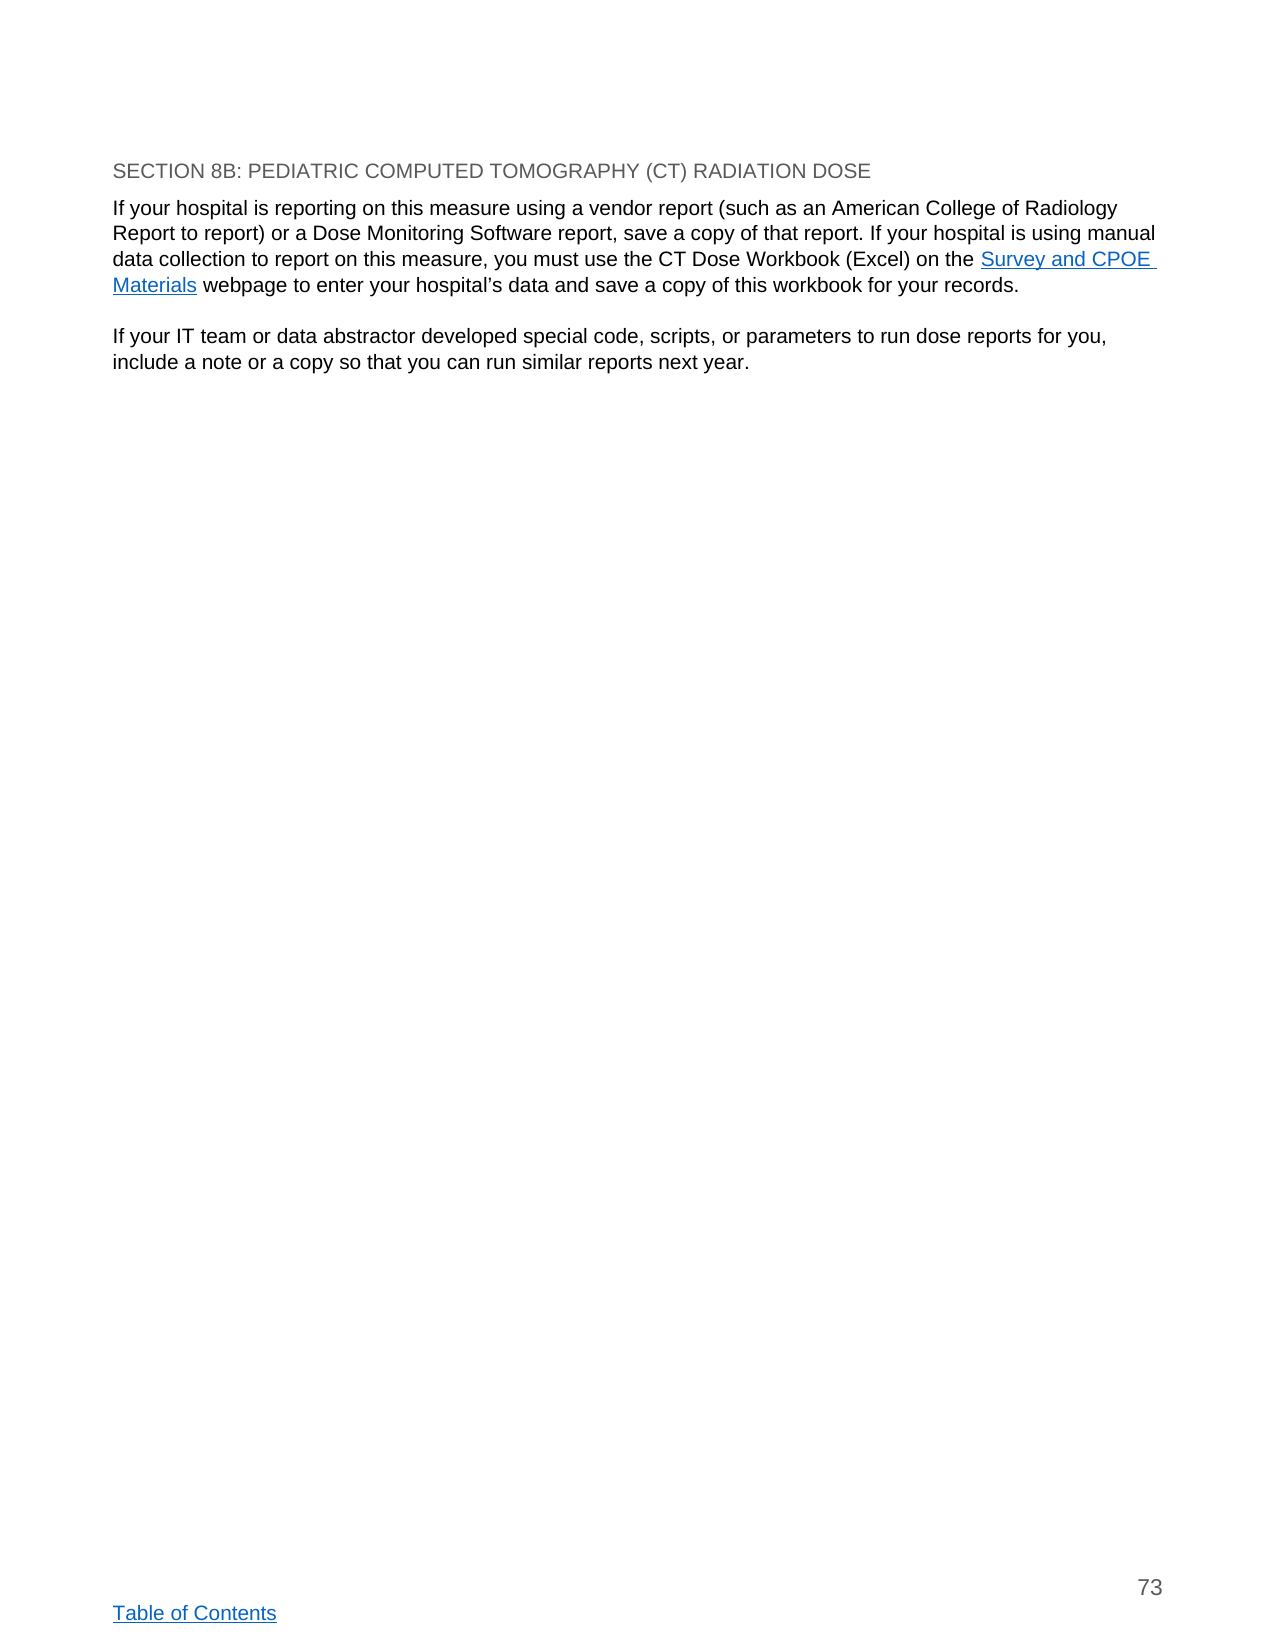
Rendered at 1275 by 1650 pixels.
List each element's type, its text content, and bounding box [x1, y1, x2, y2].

subtitle Section 8B: Pediatric Computed Tomography (CT) Radiation Dose [112, 159, 1162, 183]
text If your IT team or data abstractor developed special code, scripts, or parameters to run dose reports for you, include a note or a copy so that you can run similar reports next year. [112, 324, 1162, 373]
text If your hospital is reporting on this measure using a vendor report (such as an American College of Radiology Report to report) or a Dose Monitoring Software report, save a copy of that report. If your hospital is using manual data collection to report on this measure, you must use the CT Dose Workbook (Excel) on the Survey and CPOE Materials webpage to enter your hospital’s data and save a copy of this workbook for your records. [112, 195, 1162, 297]
